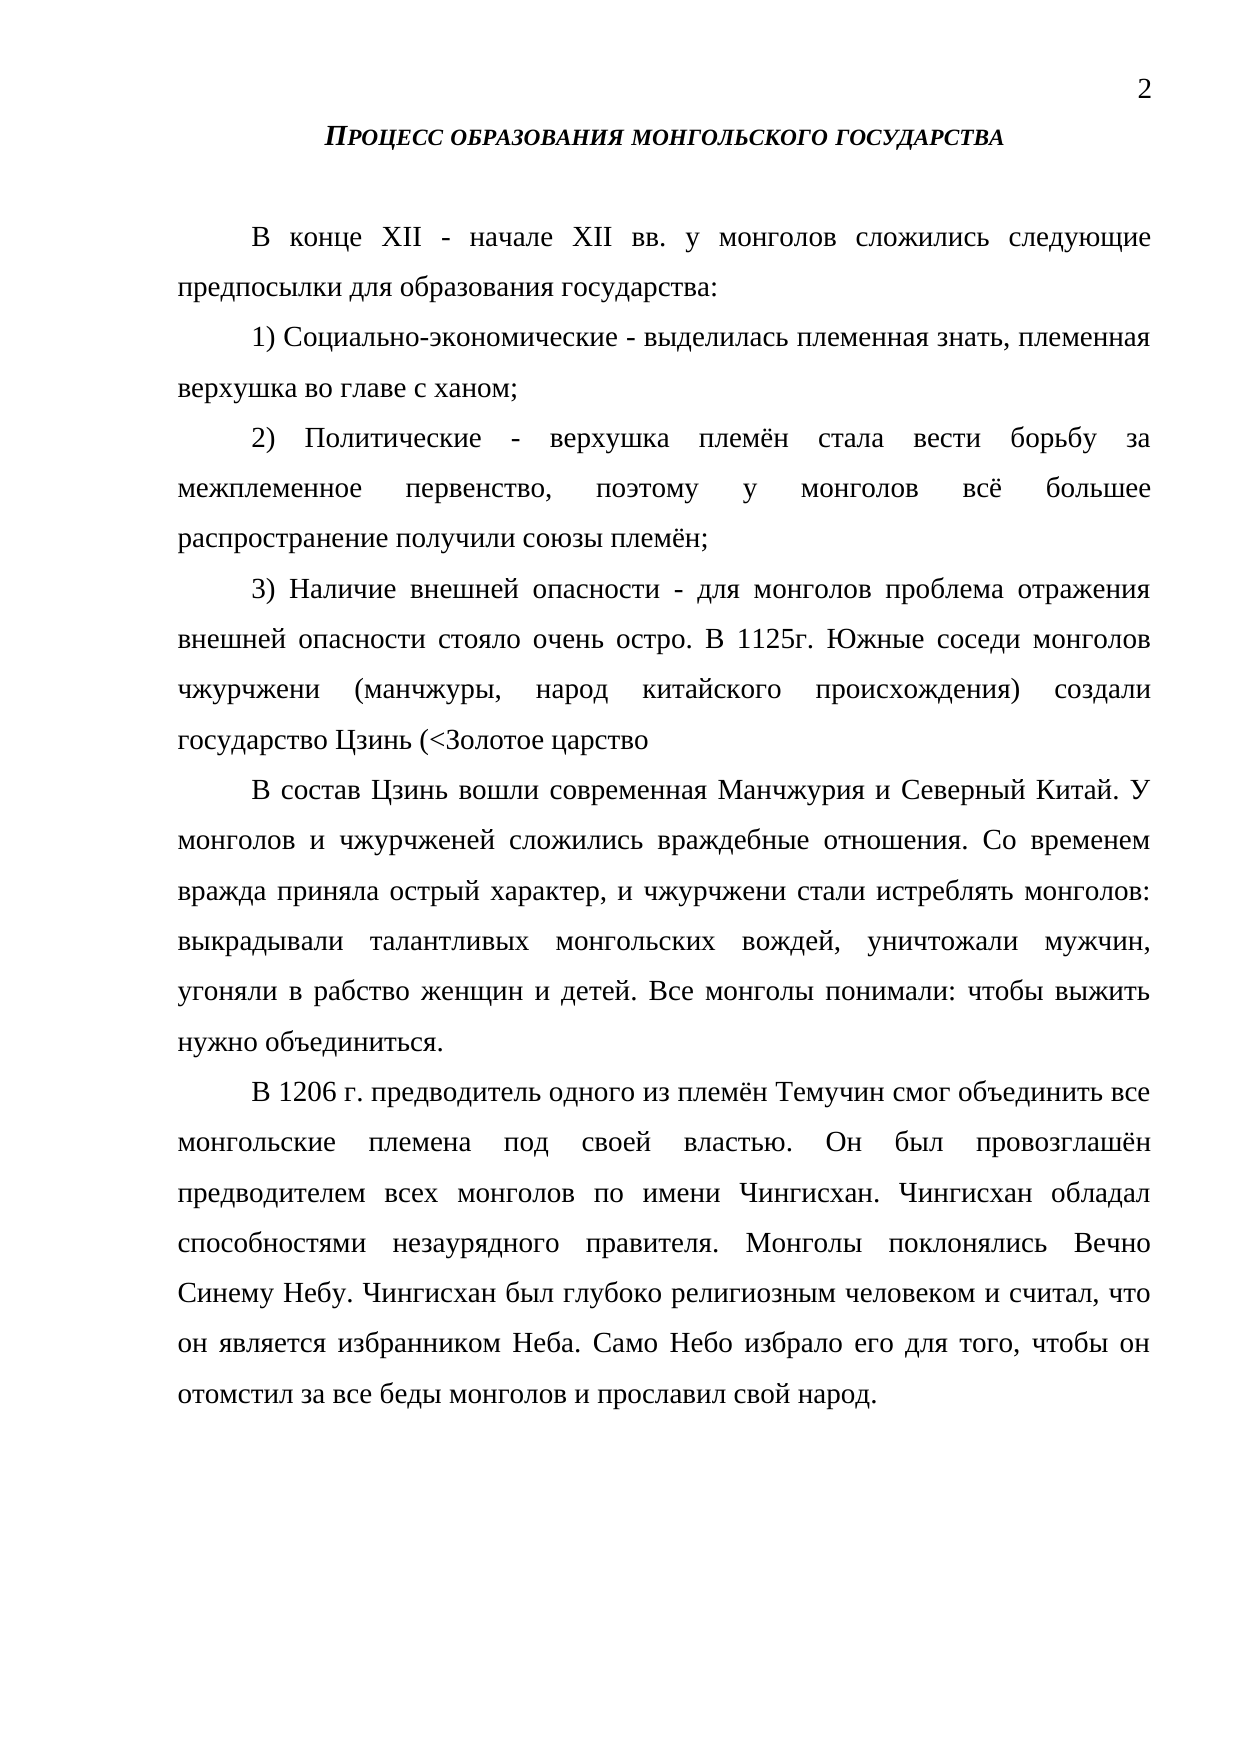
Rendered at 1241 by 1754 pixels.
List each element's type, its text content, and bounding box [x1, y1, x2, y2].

text В 1206 г. предводитель одного из племён Темучин смог объединить все монгольские племена под своей властью. Он был провозглашён предводителем всех монголов по имени Чингисхан. Чингисхан обладал способностями незаурядного правителя. Монголы поклонялись Вечно Синему Небу. Чингисхан был глубоко религиозным человеком и считал, что он является избранником Неба. Само Небо избрало его для того, чтобы он отомстил за все беды монголов и прославил свой народ. [177, 1074, 1152, 1409]
text 3) Наличие внешней опасности - для монголов проблема отражения внешней опасности стояло очень остро. В 1125г. Южные соседи монголов чжурчжени (манчжуры, народ китайского происхождения) создали государство Цзинь (<Золотое царство [177, 571, 1152, 755]
text 2) Политические - верхушка племён стала вести борьбу за межплеменное первенство, поэтому у монголов всё большее распространение получили союзы племён; [177, 420, 1152, 554]
subtitle Процесс образования монгольского государства [177, 118, 1152, 152]
text В состав Цзинь вошли современная Манчжурия и Северный Китай. У монголов и чжурчженей сложились враждебные отношения. Со временем вражда приняла острый характер, и чжурчжени стали истреблять монголов: выкрадывали талантливых монгольских вождей, уничтожали мужчин, угоняли в рабство женщин и детей. Все монголы понимали: чтобы выжить нужно объединиться. [177, 772, 1152, 1057]
text 1) Социально-экономические - выделилась племенная знать, племенная верхушка во главе с ханом; [177, 319, 1152, 403]
text В конце XII - начале XII вв. у монголов сложились следующие предпосылки для образования государства: [177, 219, 1152, 303]
